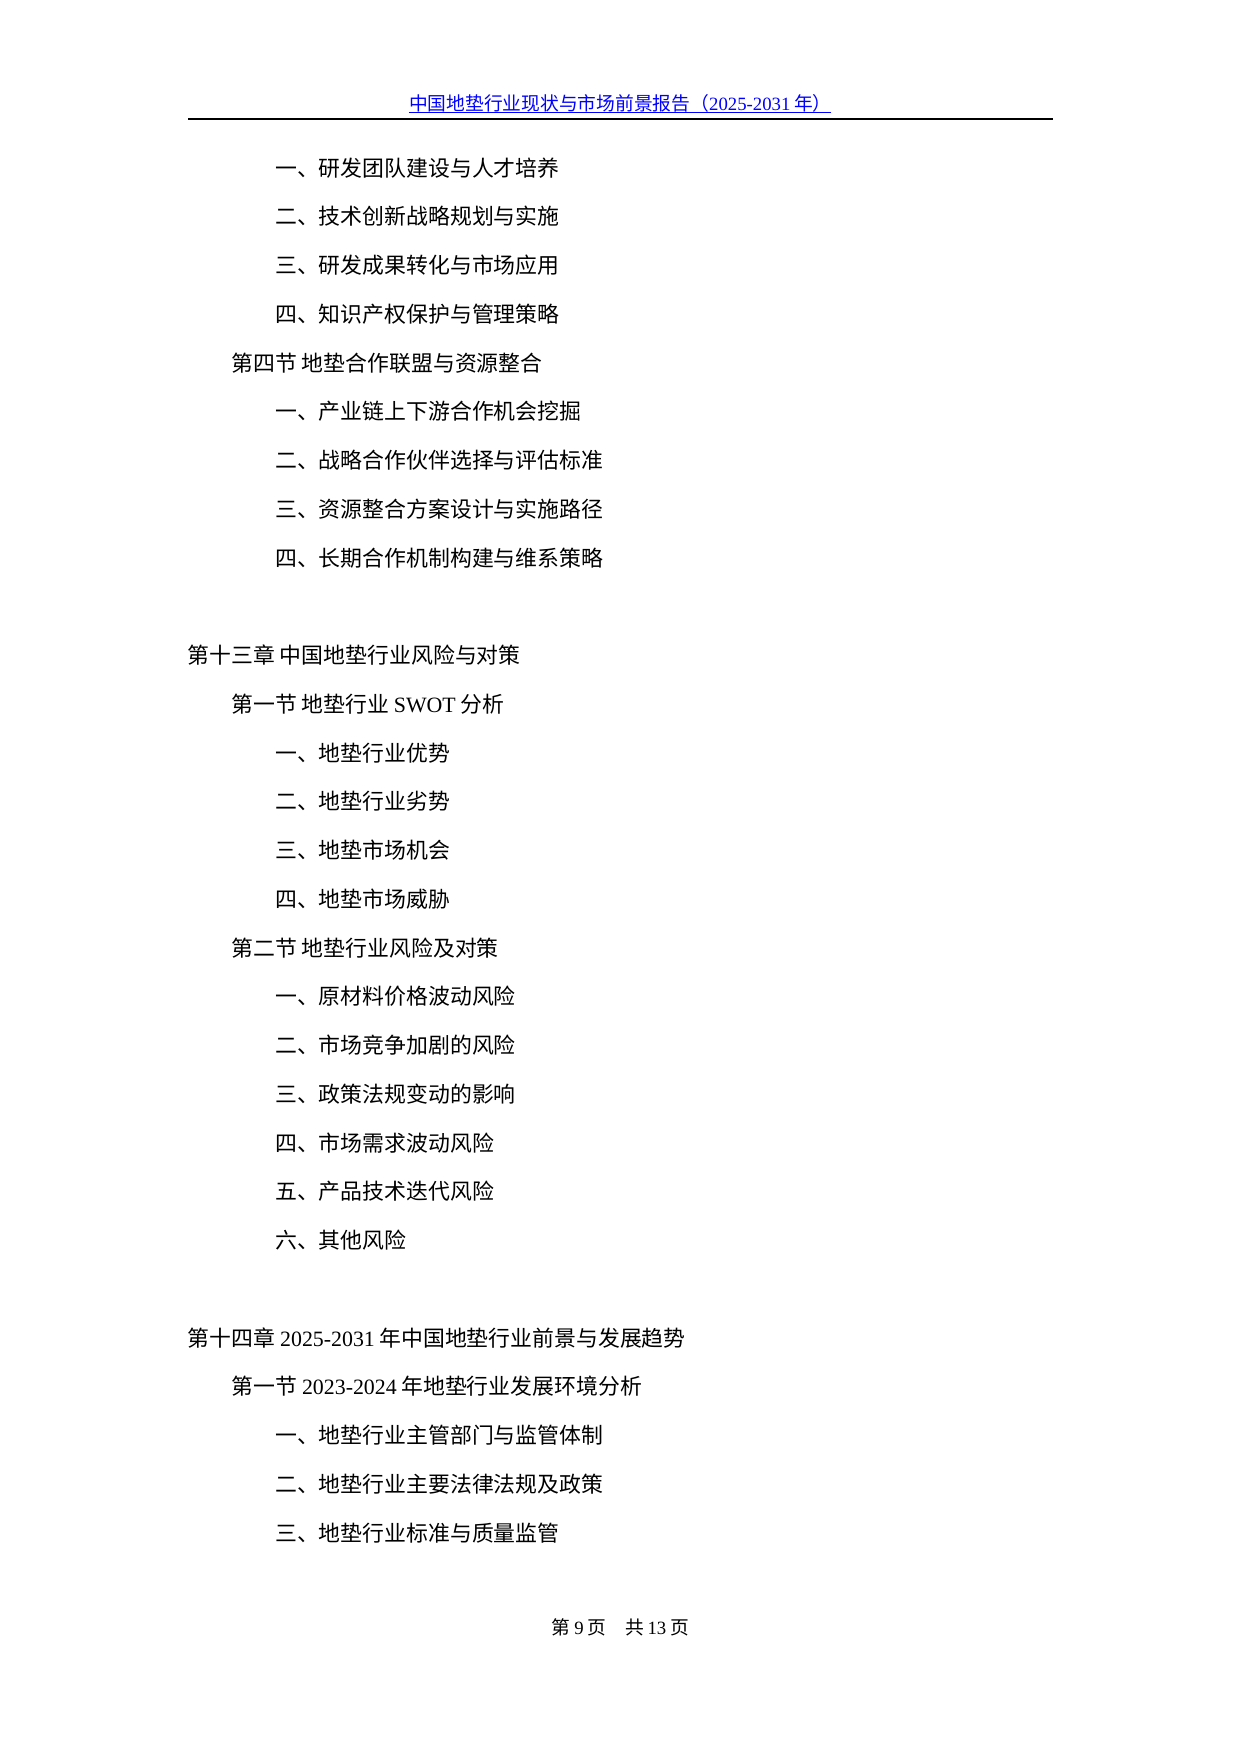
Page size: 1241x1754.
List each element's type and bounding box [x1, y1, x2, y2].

text [187, 150, 1053, 1548]
